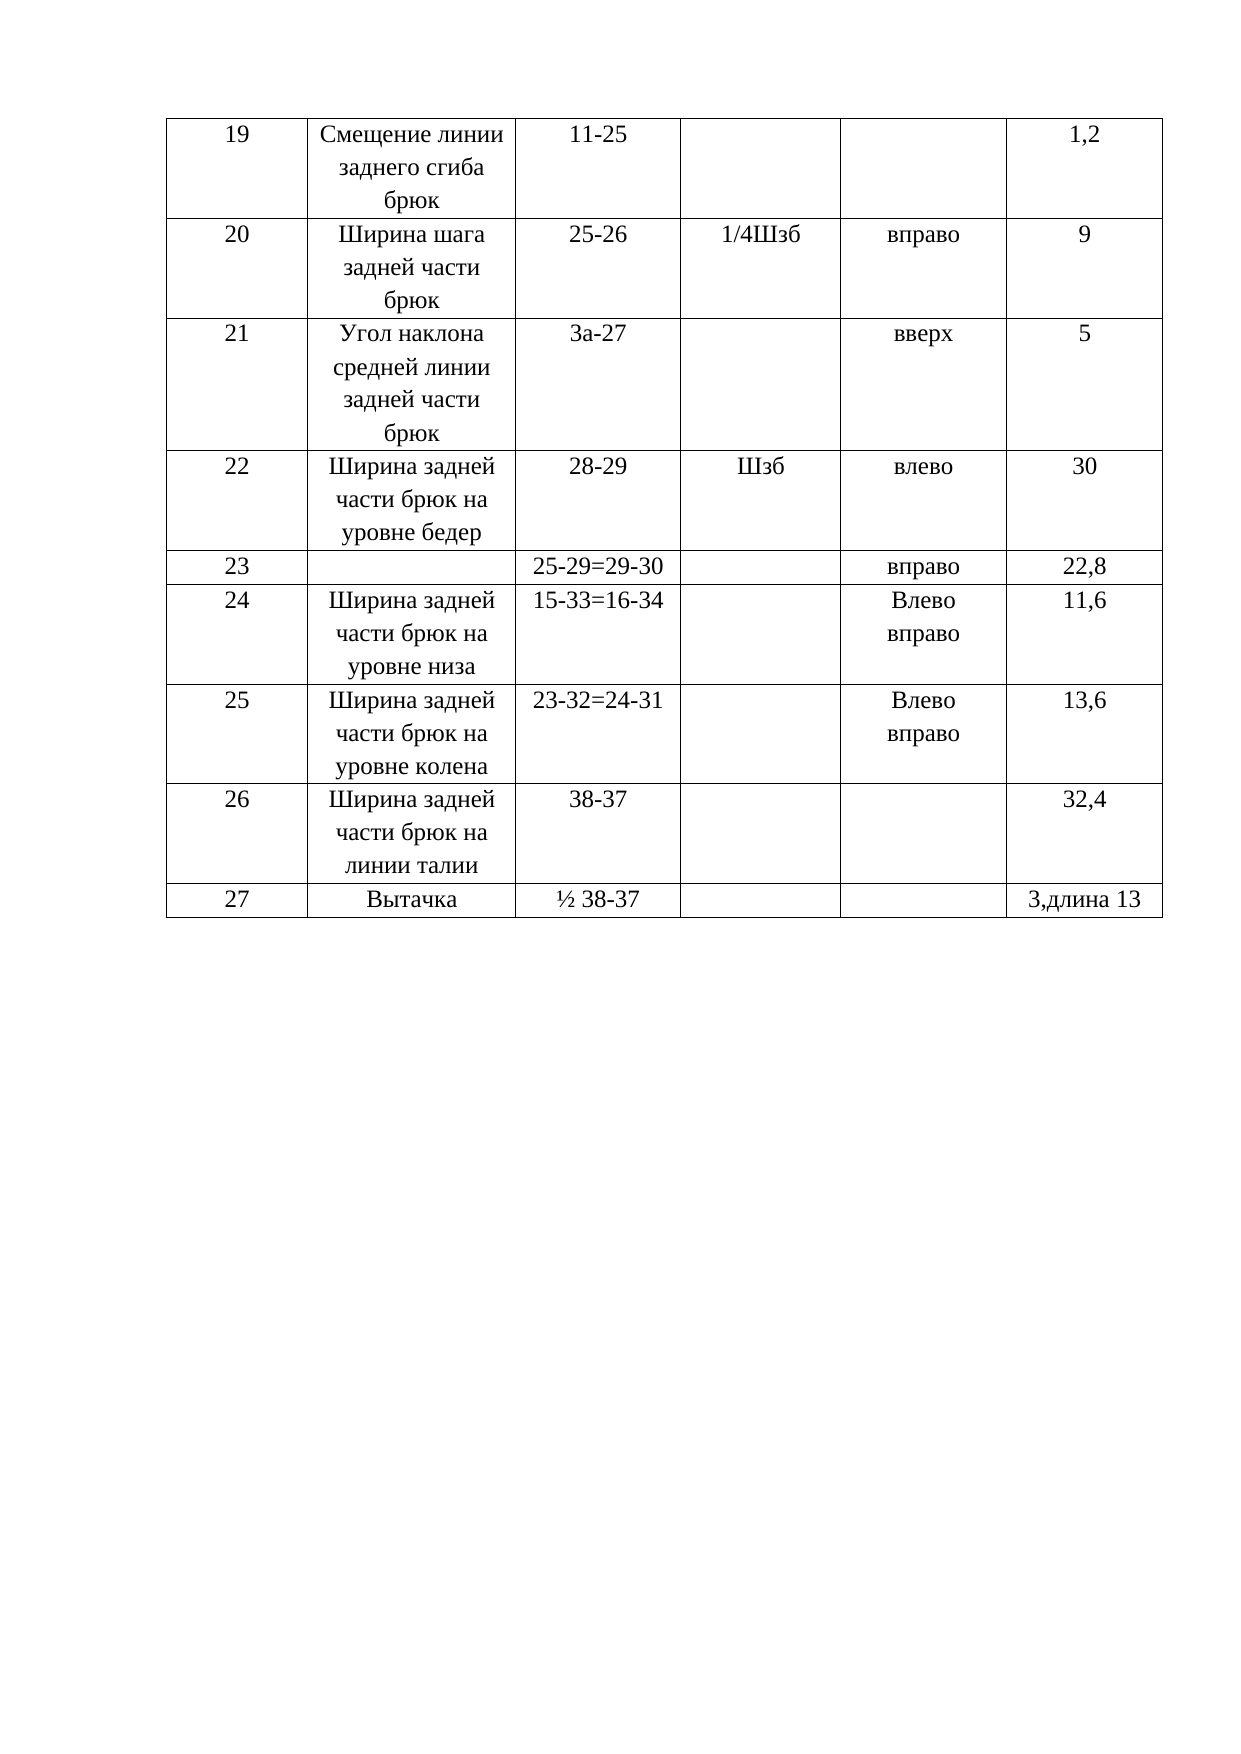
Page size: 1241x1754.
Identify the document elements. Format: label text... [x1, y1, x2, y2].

table_cell [681, 319, 840, 450]
table_cell [841, 119, 1006, 218]
table_cell [681, 585, 840, 684]
table_cell Влево вправо [841, 585, 1006, 684]
table_cell 22,8 [1007, 551, 1162, 584]
table_cell 23-32=24-31 [516, 685, 680, 783]
table_cell [681, 119, 840, 218]
table_cell Ширина задней части брюк на линии талии [308, 784, 515, 883]
table_cell вверх [841, 319, 1006, 450]
table_cell ½ 38-37 [516, 884, 680, 917]
table_cell Ширина задней части брюк на уровне низа [308, 585, 515, 684]
table_cell Ширина задней части брюк на уровне бедер [308, 451, 515, 550]
table_cell 25 [167, 685, 307, 783]
table_cell влево [841, 451, 1006, 550]
table_cell [681, 784, 840, 883]
table_cell [308, 551, 515, 584]
table_cell 11,6 [1007, 585, 1162, 684]
table_cell Вытачка [308, 884, 515, 917]
table_cell 11-25 [516, 119, 680, 218]
table_cell [681, 551, 840, 584]
table_cell 25-26 [516, 219, 680, 317]
table_cell [681, 884, 840, 917]
table_cell 32,4 [1007, 784, 1162, 883]
table_cell 13,6 [1007, 685, 1162, 783]
table_cell 30 [1007, 451, 1162, 550]
table_cell 25-29=29-30 [516, 551, 680, 584]
table_cell 5 [1007, 319, 1162, 450]
table_cell 24 [167, 585, 307, 684]
table_cell Смещение линии заднего сгиба брюк [308, 119, 515, 218]
table_cell [841, 884, 1006, 917]
table_cell 3,длина 13 [1007, 884, 1162, 917]
table_cell 28-29 [516, 451, 680, 550]
table_cell 1/4Шзб [681, 219, 840, 317]
table_cell Ширина шага задней части брюк [308, 219, 515, 317]
table_cell 15-33=16-34 [516, 585, 680, 684]
table_cell 27 [167, 884, 307, 917]
table_cell 23 [167, 551, 307, 584]
table_cell Шзб [681, 451, 840, 550]
table_cell Угол наклона средней линии задней части брюк [308, 319, 515, 450]
table_cell 21 [167, 319, 307, 450]
table_cell вправо [841, 551, 1006, 584]
table_cell 9 [1007, 219, 1162, 317]
table_cell 26 [167, 784, 307, 883]
table_cell Влево вправо [841, 685, 1006, 783]
table_cell 20 [167, 219, 307, 317]
table_cell 19 [167, 119, 307, 218]
table_cell [841, 784, 1006, 883]
table_cell 38-37 [516, 784, 680, 883]
table_cell 3а-27 [516, 319, 680, 450]
table_cell 22 [167, 451, 307, 550]
table_cell Ширина задней части брюк на уровне колена [308, 685, 515, 783]
table_cell [681, 685, 840, 783]
table_cell 1,2 [1007, 119, 1162, 218]
table_cell вправо [841, 219, 1006, 317]
